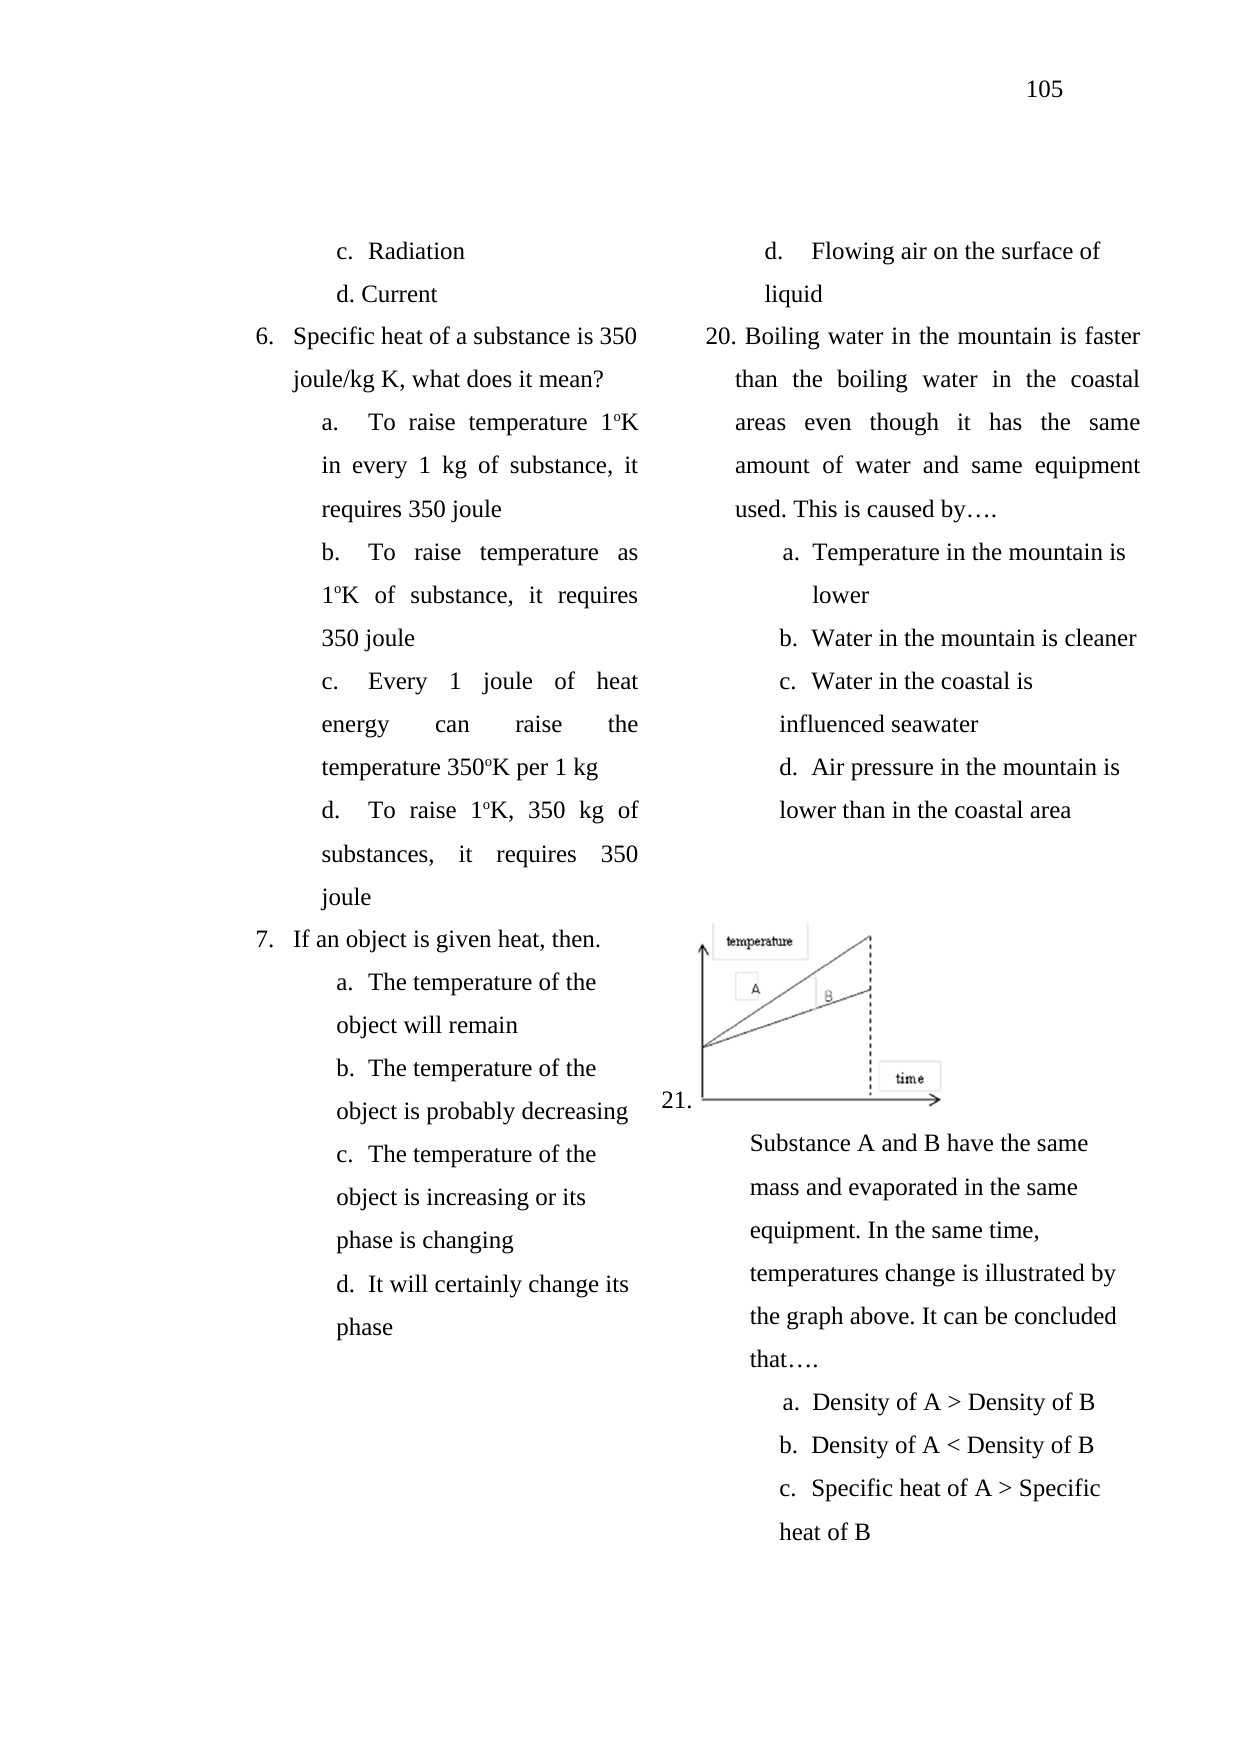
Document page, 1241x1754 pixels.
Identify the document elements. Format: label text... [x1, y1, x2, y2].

table_cell 20. Boiling water in the mountain is faster than the boiling water in the coastal areas even though it has the same amount of water and same equipment used. This is caused by…. Temperature in the mountain is lower Water in the mountain is cleaner Water in the coastal is influenced seawater Air pressure in the mountain is lower than in the coastal area [650, 321, 1152, 924]
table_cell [207, 236, 650, 321]
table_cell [650, 236, 1152, 321]
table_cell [207, 924, 650, 1558]
table_cell Specific heat of a substance is 350 joule/kg K, what does it mean? To raise temperature 1oK in every 1 kg of substance, it requires 350 joule To raise temperature as 1oK of substance, it requires 350 joule Every 1 joule of heat energy can raise the temperature 350oK per 1 kg To raise 1oK, 350 kg of substances, it requires 350 joule [207, 321, 650, 924]
picture [698, 923, 943, 1109]
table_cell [650, 924, 1152, 1558]
